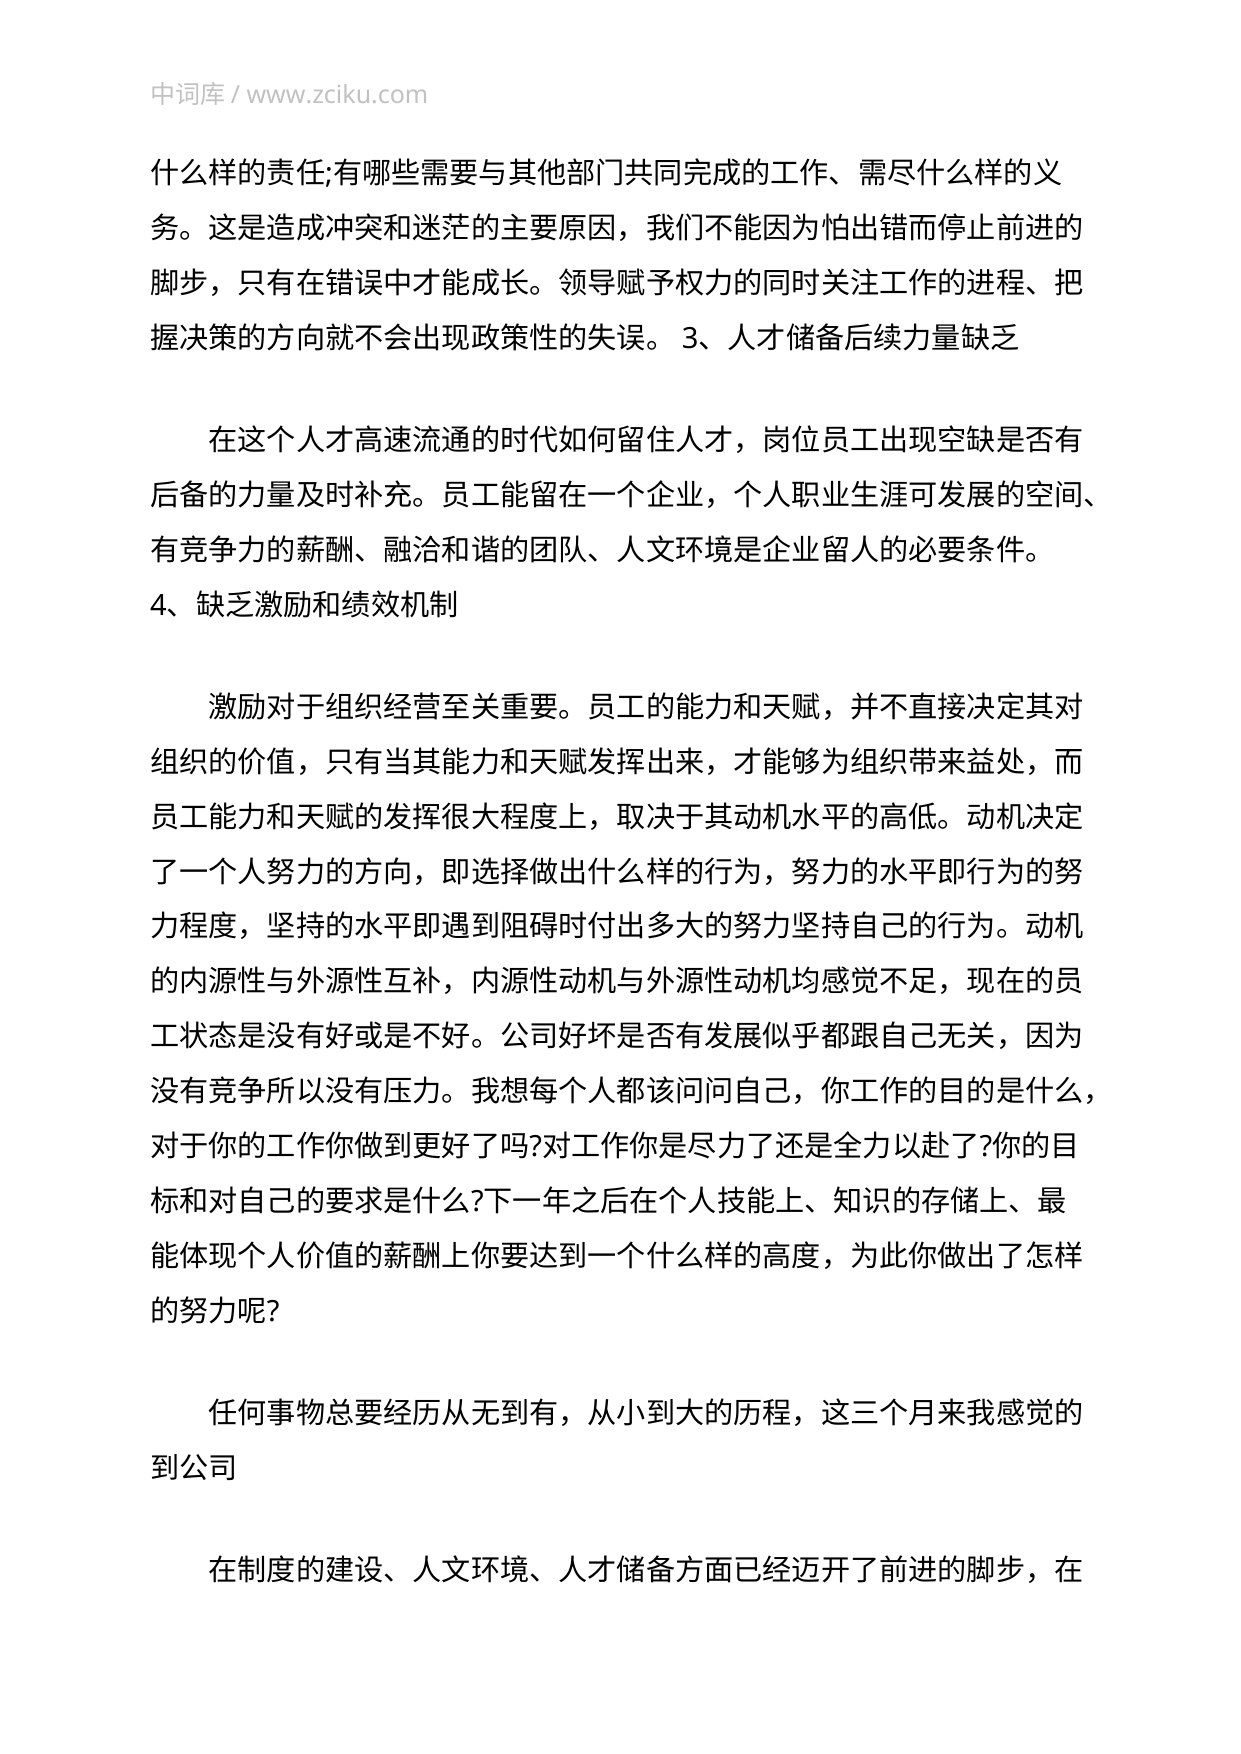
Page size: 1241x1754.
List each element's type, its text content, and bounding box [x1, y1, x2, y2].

text 激励对于组织经营至关重要。员工的能力和天赋，并不直接决定其对组织的价值，只有当其能力和天赋发挥出来，才能够为组织带来益处，而员工能力和天赋的发挥很大程度上，取决于其动机水平的高低。动机决定了一个人努力的方向，即选择做出什么样的行为，努力的水平即行为的努力程度，坚持的水平即遇到阻碍时付出多大的努力坚持自己的行为。动机的内源性与外源性互补，内源性动机与外源性动机均感觉不足，现在的员工状态是没有好或是不好。公司好坏是否有发展似乎都跟自己无关，因为没有竞争所以没有压力。我想每个人都该问问自己，你工作的目的是什么，对于你的工作你做到更好了吗?对工作你是尽力了还是全力以赴了?你的目标和对自己的要求是什么?下一年之后在个人技能上、知识的存储上、最能体现个人价值的薪酬上你要达到一个什么样的高度，为此你做出了怎样的努力呢? [150, 683, 1090, 1330]
text 任何事物总要经历从无到有，从小到大的历程，这三个月来我感觉的到公司 [150, 1389, 1090, 1487]
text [150, 150, 1090, 357]
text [150, 1546, 1090, 1588]
text 在这个人才高速流通的时代如何留住人才，岗位员工出现空缺是否有后备的力量及时补充。员工能留在一个企业，个人职业生涯可发展的空间、有竞争力的薪酬、融洽和谐的团队、人文环境是企业留人的必要条件。 4、缺乏激励和绩效机制 [150, 417, 1090, 624]
